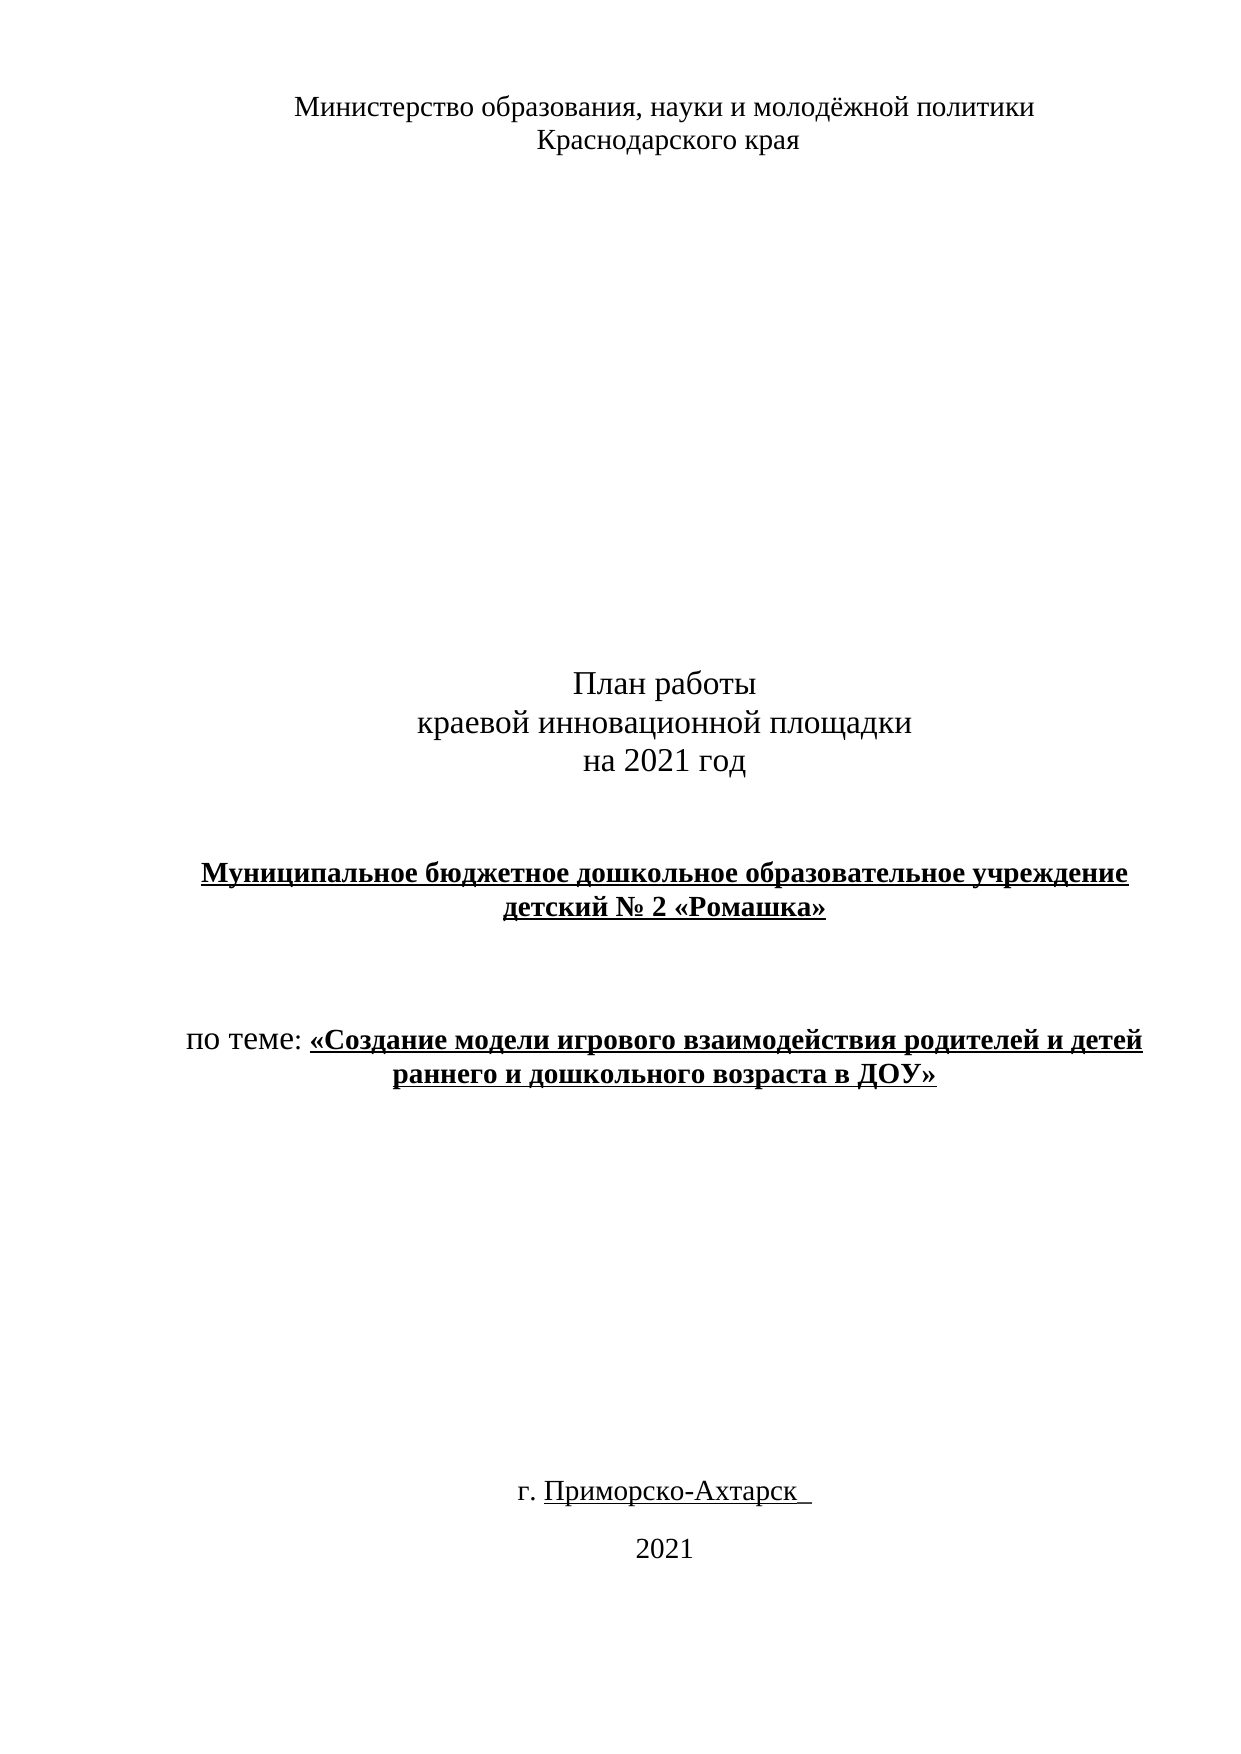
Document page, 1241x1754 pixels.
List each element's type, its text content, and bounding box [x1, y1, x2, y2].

text по теме: «Создание модели игрового взаимодействия родителей и детей раннего и дошкольного возраста в ДОУ» [177, 1018, 1152, 1090]
text Министерство образования, науки и молодёжной политики [177, 89, 1152, 122]
text на 2021 год [177, 740, 1152, 779]
text Муниципальное бюджетное дошкольное образовательное учреждение детский № 2 «Ромашка» [177, 855, 1152, 922]
text Краснодарского края [177, 122, 1152, 156]
text 2021 [177, 1531, 1152, 1564]
text г. Приморско-Ахтарск_ [177, 1473, 1152, 1507]
text краевой инновационной площадки [177, 702, 1152, 740]
text План работы [177, 664, 1152, 702]
